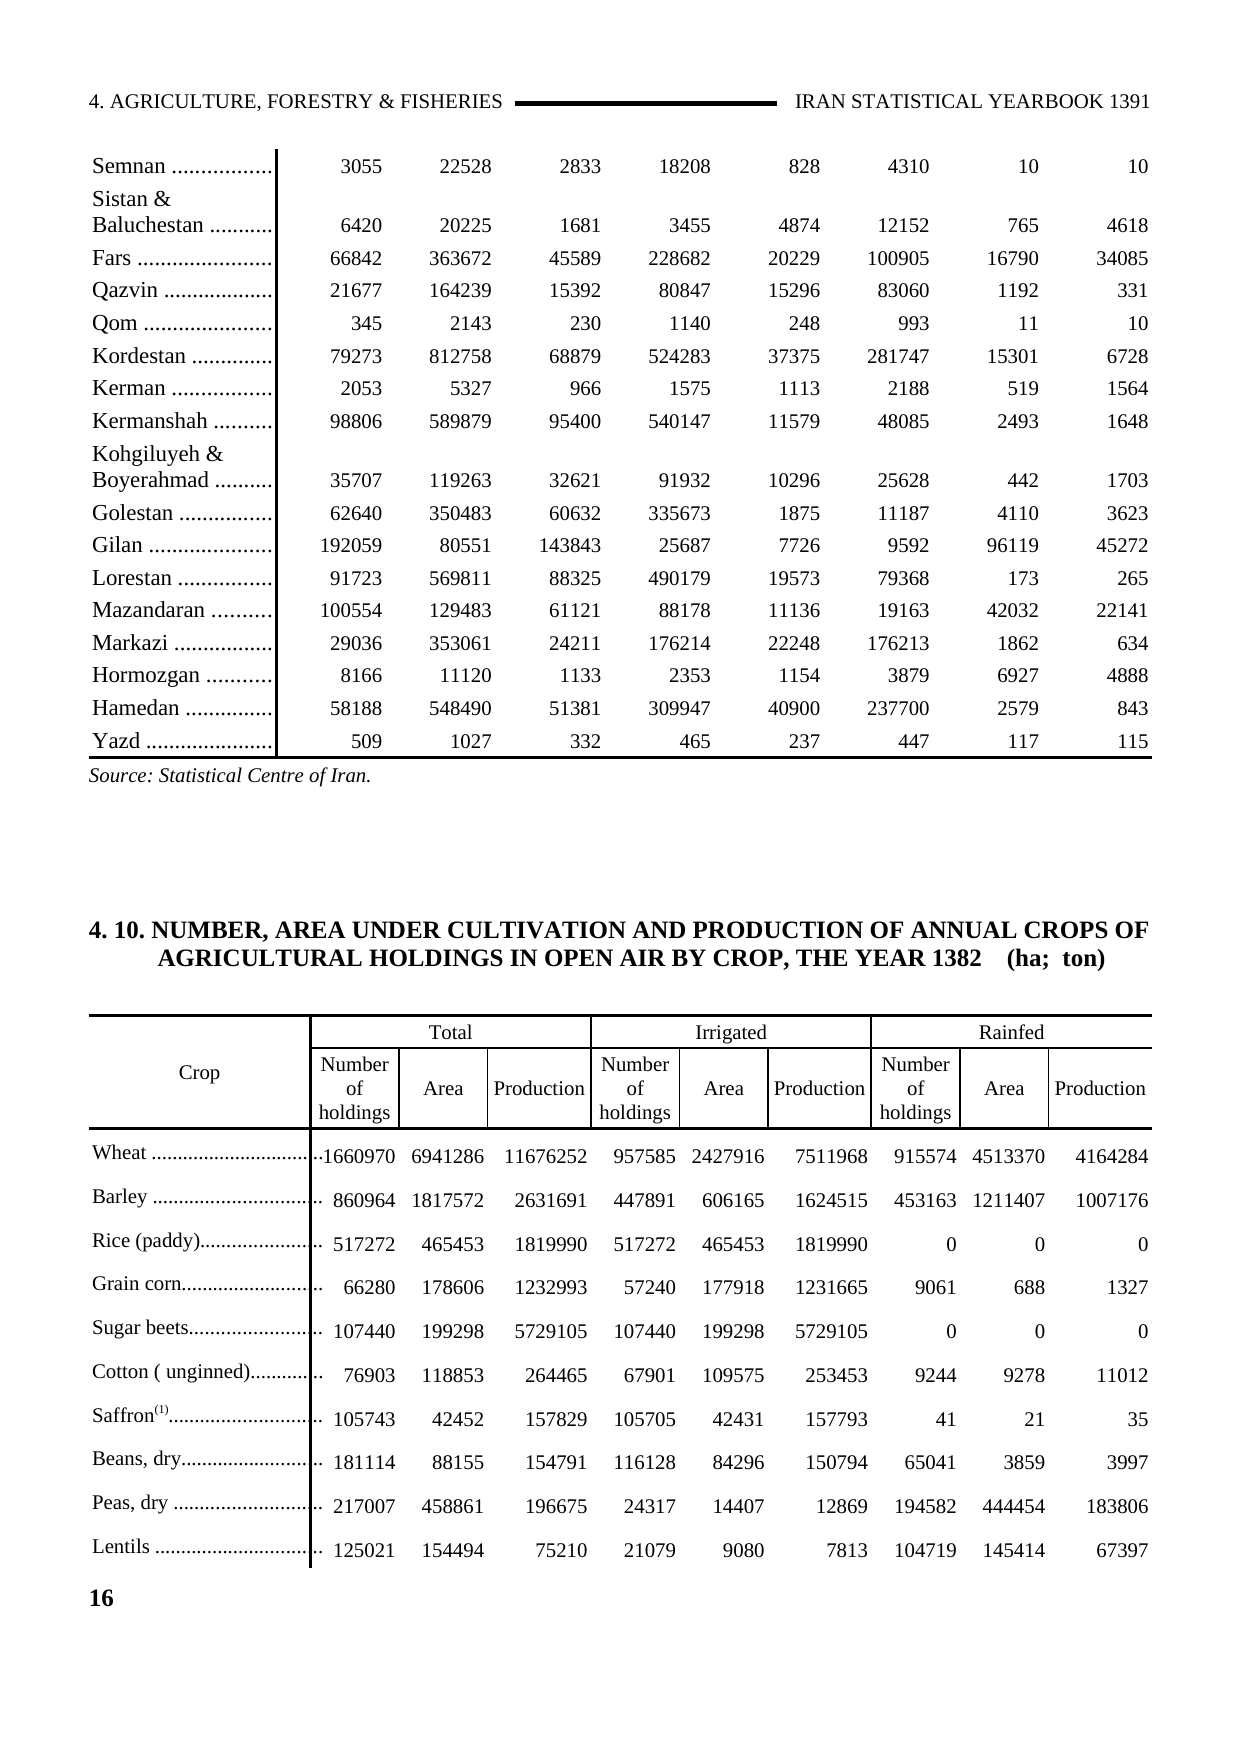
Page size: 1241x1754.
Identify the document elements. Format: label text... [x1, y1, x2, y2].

table_cell [87, 148, 1159, 761]
table_cell Source: Statistical Centre of Iran. [87, 761, 1159, 788]
table_header 4. 10. NUMBER, AREA UNDER CULTIVATION AND PRODUCTION OF ANNUAL CROPS OF AGRICULTURAL HOLDINGS IN OPEN AIR BY CROP, THE YEAR 1382 (ha; ton) [87, 885, 1155, 1012]
table_cell [87, 1012, 1155, 1569]
